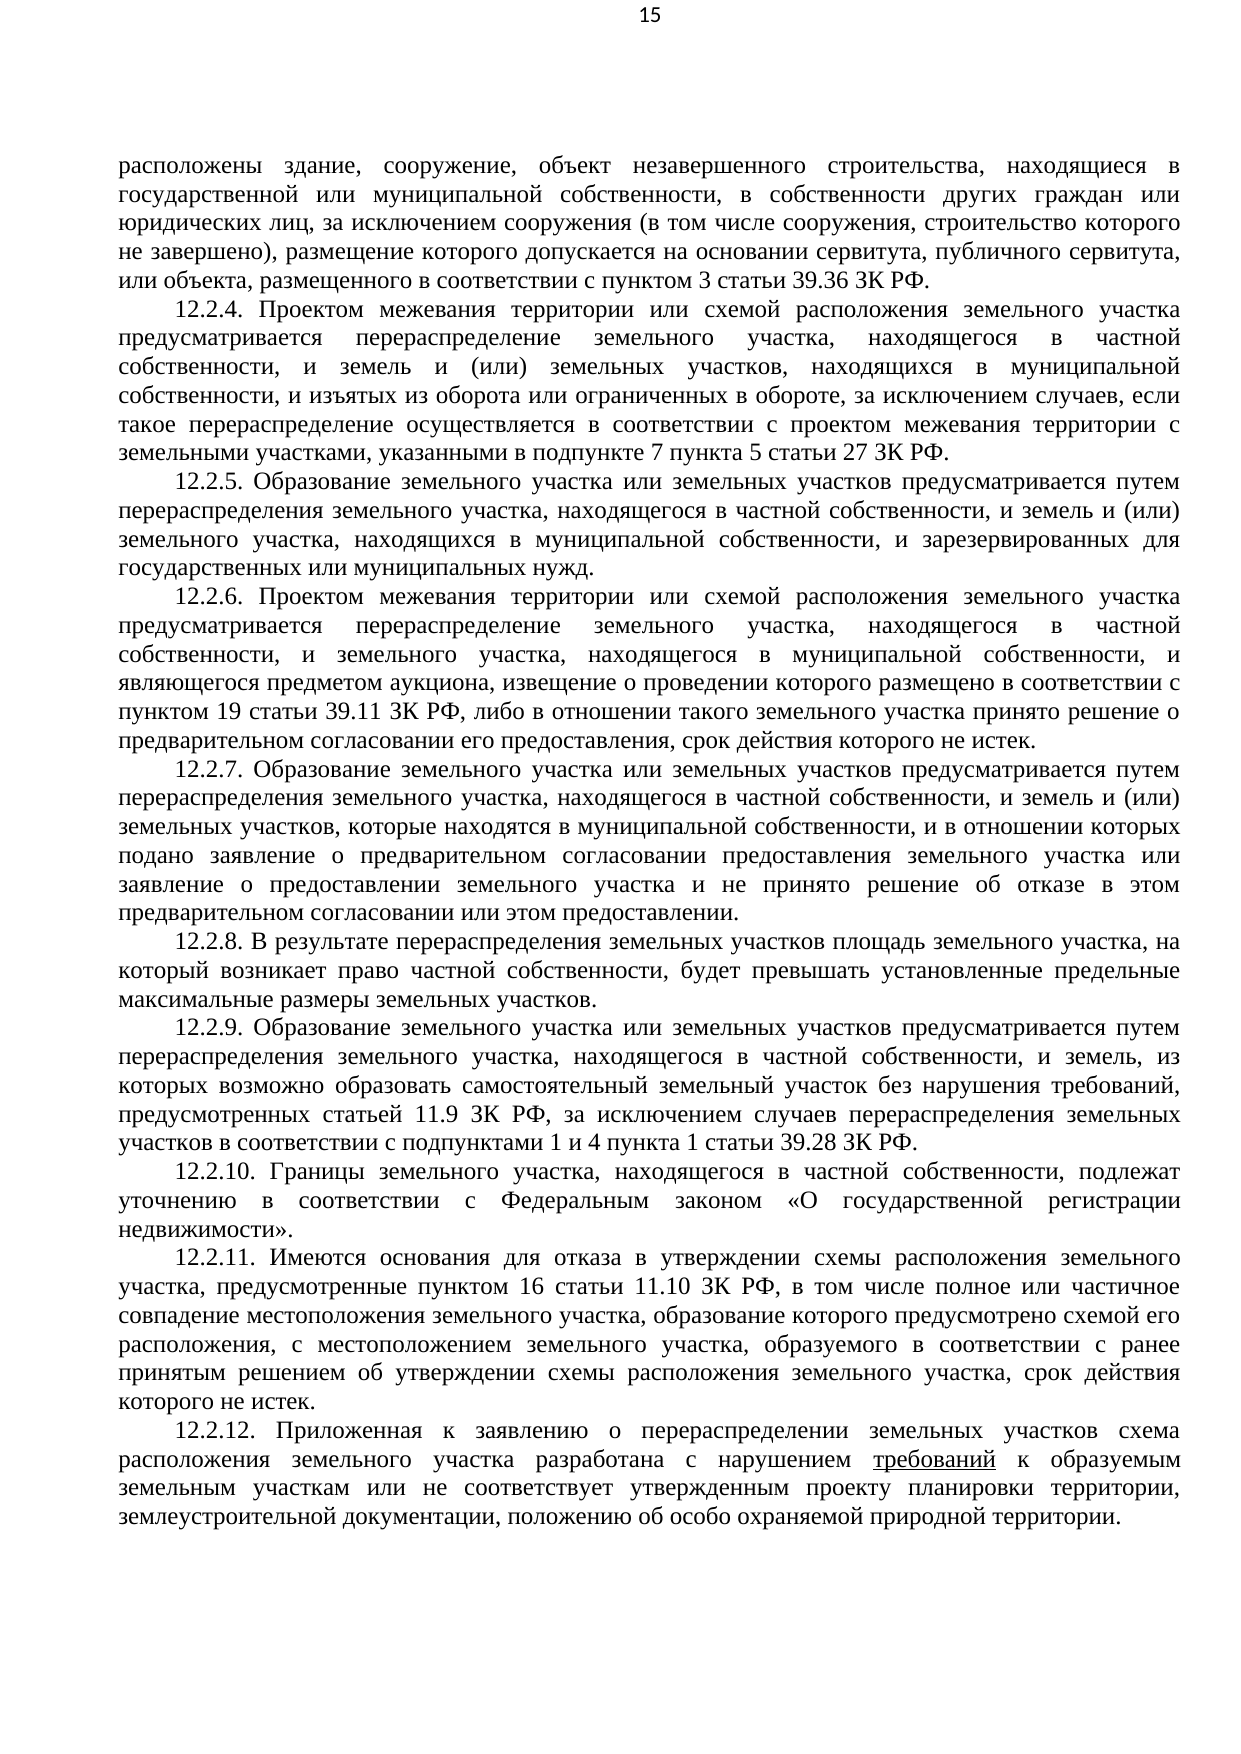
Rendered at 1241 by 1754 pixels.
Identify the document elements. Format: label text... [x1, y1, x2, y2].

text 12.2.5. Образование земельного участка или земельных участков предусматривается путем перераспределения земельного участка, находящегося в частной собственности, и земель и (или) земельного участка, находящихся в муниципальной собственности, и зарезервированных для государственных или муниципальных нужд. [118, 466, 1181, 581]
text 12.2.11. Имеются основания для отказа в утверждении схемы расположения земельного участка, предусмотренные пунктом 16 статьи 11.10 ЗК РФ, в том числе полное или частичное совпадение местоположения земельного участка, образование которого предусмотрено схемой его расположения, с местоположением земельного участка, образуемого в соответствии с ранее принятым решением об утверждении схемы расположения земельного участка, срок действия которого не истек. [118, 1242, 1181, 1415]
text 12.2.7. Образование земельного участка или земельных участков предусматривается путем перераспределения земельного участка, находящегося в частной собственности, и земель и (или) земельных участков, которые находятся в муниципальной собственности, и в отношении которых подано заявление о предварительном согласовании предоставления земельного участка или заявление о предоставлении земельного участка и не принято решение об отказе в этом предварительном согласовании или этом предоставлении. [118, 754, 1181, 926]
text 12.2.12. Приложенная к заявлению о перераспределении земельных участков схема расположения земельного участка разработана с нарушением требований к образуемым земельным участкам или не соответствует утвержденным проекту планировки территории, землеустроительной документации, положению об особо охраняемой природной территории. [118, 1415, 1181, 1530]
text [118, 150, 1181, 294]
text 12.2.10. Границы земельного участка, находящегося в частной собственности, подлежат уточнению в соответствии с Федеральным законом «О государственной регистрации недвижимости». [118, 1156, 1181, 1242]
text 12.2.8. В результате перераспределения земельных участков площадь земельного участка, на который возникает право частной собственности, будет превышать установленные предельные максимальные размеры земельных участков. [118, 926, 1181, 1012]
text 12.2.4. Проектом межевания территории или схемой расположения земельного участка предусматривается перераспределение земельного участка, находящегося в частной собственности, и земель и (или) земельных участков, находящихся в муниципальной собственности, и изъятых из оборота или ограниченных в обороте, за исключением случаев, если такое перераспределение осуществляется в соответствии с проектом межевания территории с земельными участками, указанными в подпункте 7 пункта 5 статьи 27 ЗК РФ. [118, 294, 1181, 466]
text 12.2.6. Проектом межевания территории или схемой расположения земельного участка предусматривается перераспределение земельного участка, находящегося в частной собственности, и земельного участка, находящегося в муниципальной собственности, и являющегося предметом аукциона, извещение о проведении которого размещено в соответствии с пунктом 19 статьи 39.11 ЗК РФ, либо в отношении такого земельного участка принято решение о предварительном согласовании его предоставления, срок действия которого не истек. [118, 581, 1181, 754]
text 12.2.9. Образование земельного участка или земельных участков предусматривается путем перераспределения земельного участка, находящегося в частной собственности, и земель, из которых возможно образовать самостоятельный земельный участок без нарушения требований, предусмотренных статьей 11.9 ЗК РФ, за исключением случаев перераспределения земельных участков в соответствии с подпунктами 1 и 4 пункта 1 статьи 39.28 ЗК РФ. [118, 1012, 1181, 1156]
